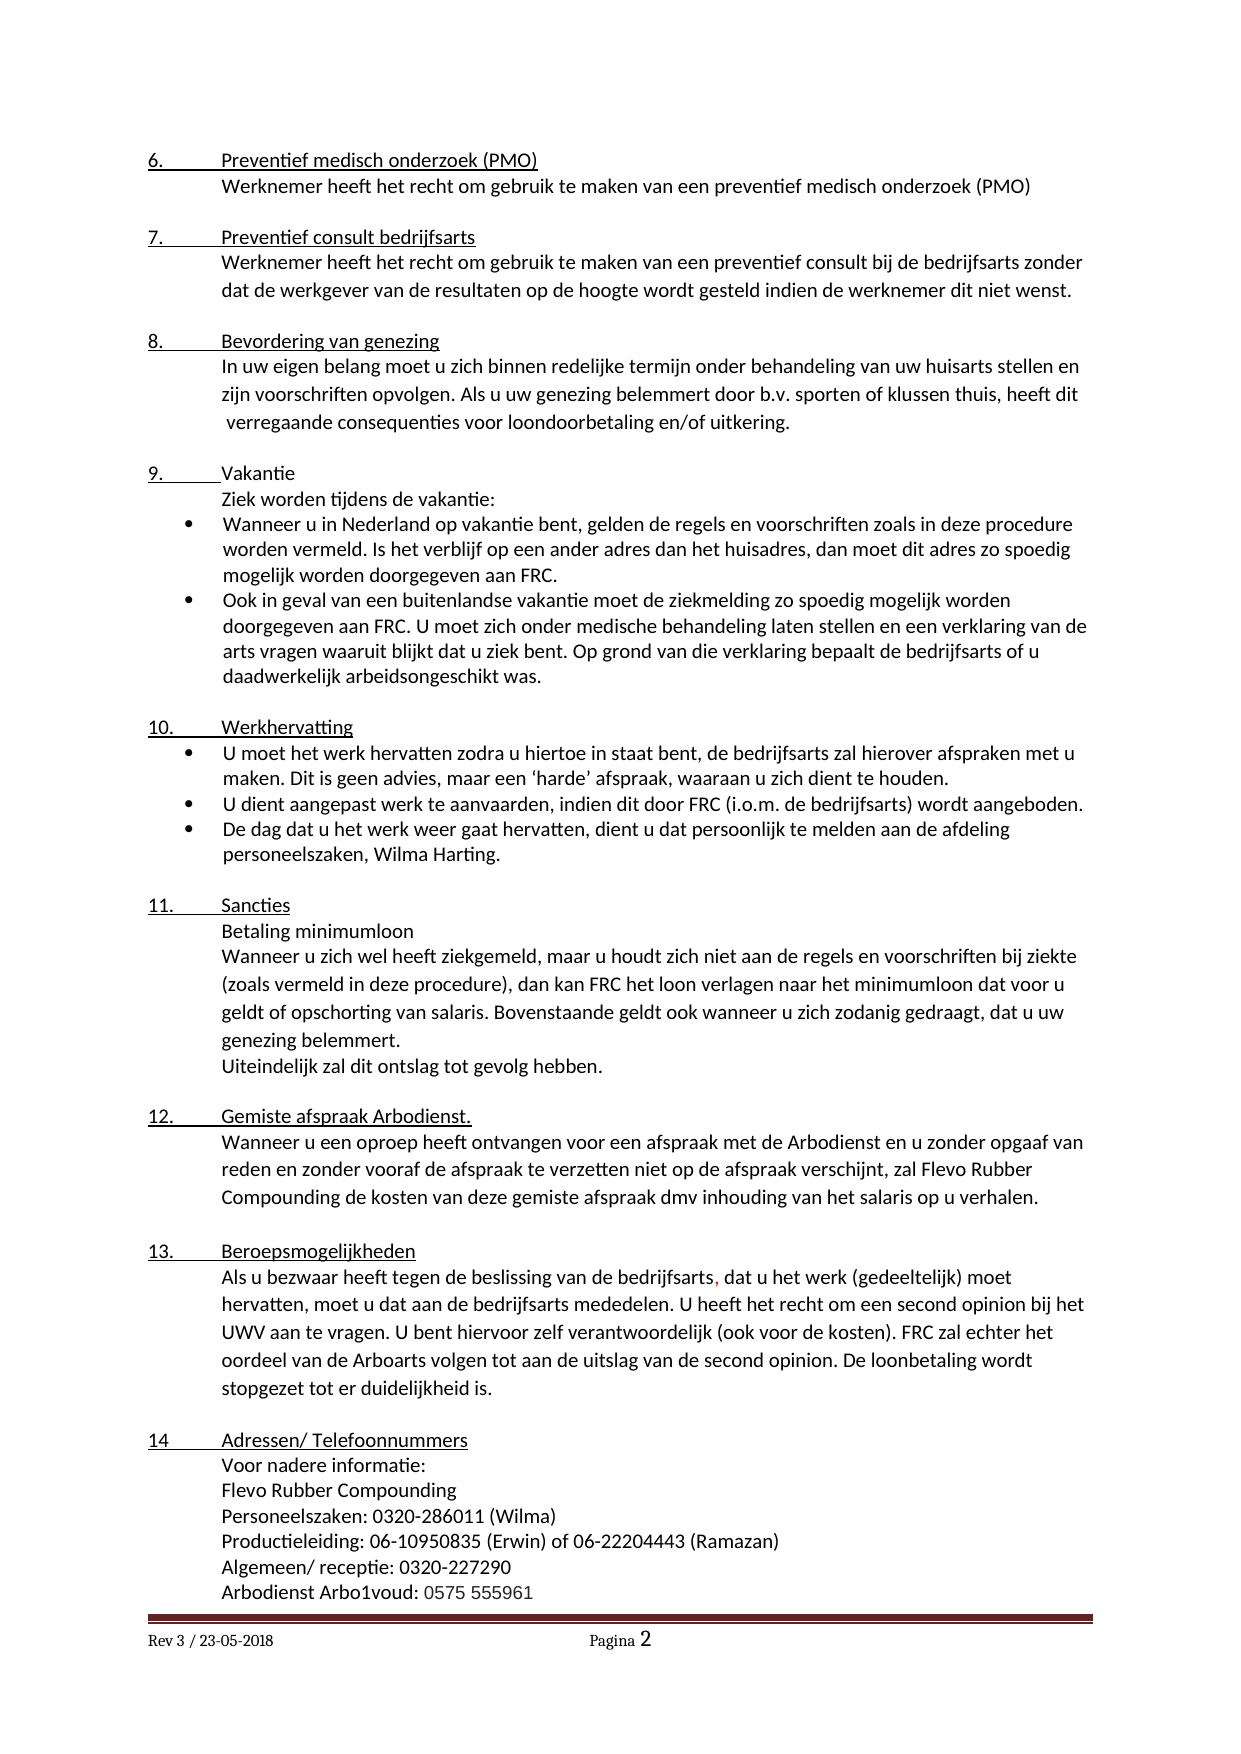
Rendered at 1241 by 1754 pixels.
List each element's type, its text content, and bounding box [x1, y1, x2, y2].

text In uw eigen belang moet u zich binnen redelijke termijn onder behandeling van uw huisarts stellen en zijn voorschriften opvolgen. Als u uw genezing belemmert door b.v. sporten of klussen thuis, heeft dit verregaande consequenties voor loondoorbetaling en/of uitkering. [148, 353, 1093, 435]
list Werkhervatting [148, 714, 1093, 740]
list Preventief consult bedrijfsarts [148, 224, 1093, 249]
list Sancties [148, 892, 1093, 918]
text Als u bezwaar heeft tegen de beslissing van de bedrijfsarts, dat u het werk (gedeeltelijk) moet hervatten, moet u dat aan de bedrijfsarts mededelen. U heeft het recht om een second opinion bij het UWV aan te vragen. U bent hiervoor zelf verantwoordelijk (ook voor de kosten). FRC zal echter het oordeel van de Arboarts volgen tot aan de uitslag van de second opinion. De loonbetaling wordt stopgezet tot er duidelijkheid is. [148, 1264, 1093, 1401]
text Personeelszaken: 0320-286011 (Wilma) [148, 1503, 1093, 1528]
text Ziek worden tijdens de vakantie: [148, 486, 1093, 511]
list U dient aangepast werk te aanvaarden, indien dit door FRC (i.o.m. de bedrijfsarts) wordt aangeboden. [185, 791, 1093, 816]
list Vakantie [148, 460, 1093, 486]
text 14 Adressen/ Telefoonnummers [148, 1427, 1093, 1452]
list Gemiste afspraak Arbodienst. [148, 1104, 1093, 1129]
list Beroepsmogelijkheden [148, 1238, 1093, 1264]
list U moet het werk hervatten zodra u hiertoe in staat bent, de bedrijfsarts zal hierover afspraken met u maken. Dit is geen advies, maar een ‘harde’ afspraak, waaraan u zich dient te houden. [185, 740, 1093, 791]
list Wanneer u in Nederland op vakantie bent, gelden de regels en voorschriften zoals in deze procedure worden vermeld. Is het verblijf op een ander adres dan het huisadres, dan moet dit adres zo spoedig mogelijk worden doorgegeven aan FRC. [185, 511, 1093, 587]
text Wanneer u zich wel heeft ziekgemeld, maar u houdt zich niet aan de regels en voorschriften bij ziekte (zoals vermeld in deze procedure), dan kan FRC het loon verlagen naar het minimumloon dat voor u geldt of opschorting van salaris. Bovenstaande geldt ook wanneer u zich zodanig gedraagt, dat u uw genezing belemmert. [148, 943, 1093, 1053]
text Uiteindelijk zal dit ontslag tot gevolg hebben. [148, 1053, 1093, 1078]
text Werknemer heeft het recht om gebruik te maken van een preventief consult bij de bedrijfsarts zonder dat de werkgever van de resultaten op de hoogte wordt gesteld indien de werknemer dit niet wenst. [148, 249, 1093, 303]
list De dag dat u het werk weer gaat hervatten, dient u dat persoonlijk te melden aan de afdeling personeelszaken, Wilma Harting. [185, 816, 1093, 867]
text Productieleiding: 06-10950835 (Erwin) of 06-22204443 (Ramazan) [148, 1528, 1093, 1554]
list Bevordering van genezing [148, 328, 1093, 353]
text Algemeen/ receptie: 0320-227290 [148, 1554, 1093, 1579]
text Voor nadere informatie: [148, 1452, 1093, 1478]
list Ook in geval van een buitenlandse vakantie moet de ziekmelding zo spoedig mogelijk worden doorgegeven aan FRC. U moet zich onder medische behandeling laten stellen en een verklaring van de arts vragen waaruit blijkt dat u ziek bent. Op grond van die verklaring bepaalt de bedrijfsarts of u daadwerkelijk arbeidsongeschikt was. [185, 587, 1093, 689]
list Preventief medisch onderzoek (PMO) [148, 148, 1093, 173]
text Wanneer u een oproep heeft ontvangen voor een afspraak met de Arbodienst en u zonder opgaaf van reden en zonder vooraf de afspraak te verzetten niet op de afspraak verschijnt, zal Flevo Rubber Compounding de kosten van deze gemiste afspraak dmv inhouding van het salaris op u verhalen. [148, 1129, 1093, 1211]
text Flevo Rubber Compounding [148, 1478, 1093, 1503]
text Arbodienst Arbo1voud: 0575 555961 [148, 1579, 1093, 1605]
text Betaling minimumloon [148, 918, 1093, 943]
text Werknemer heeft het recht om gebruik te maken van een preventief medisch onderzoek (PMO) [148, 173, 1093, 198]
